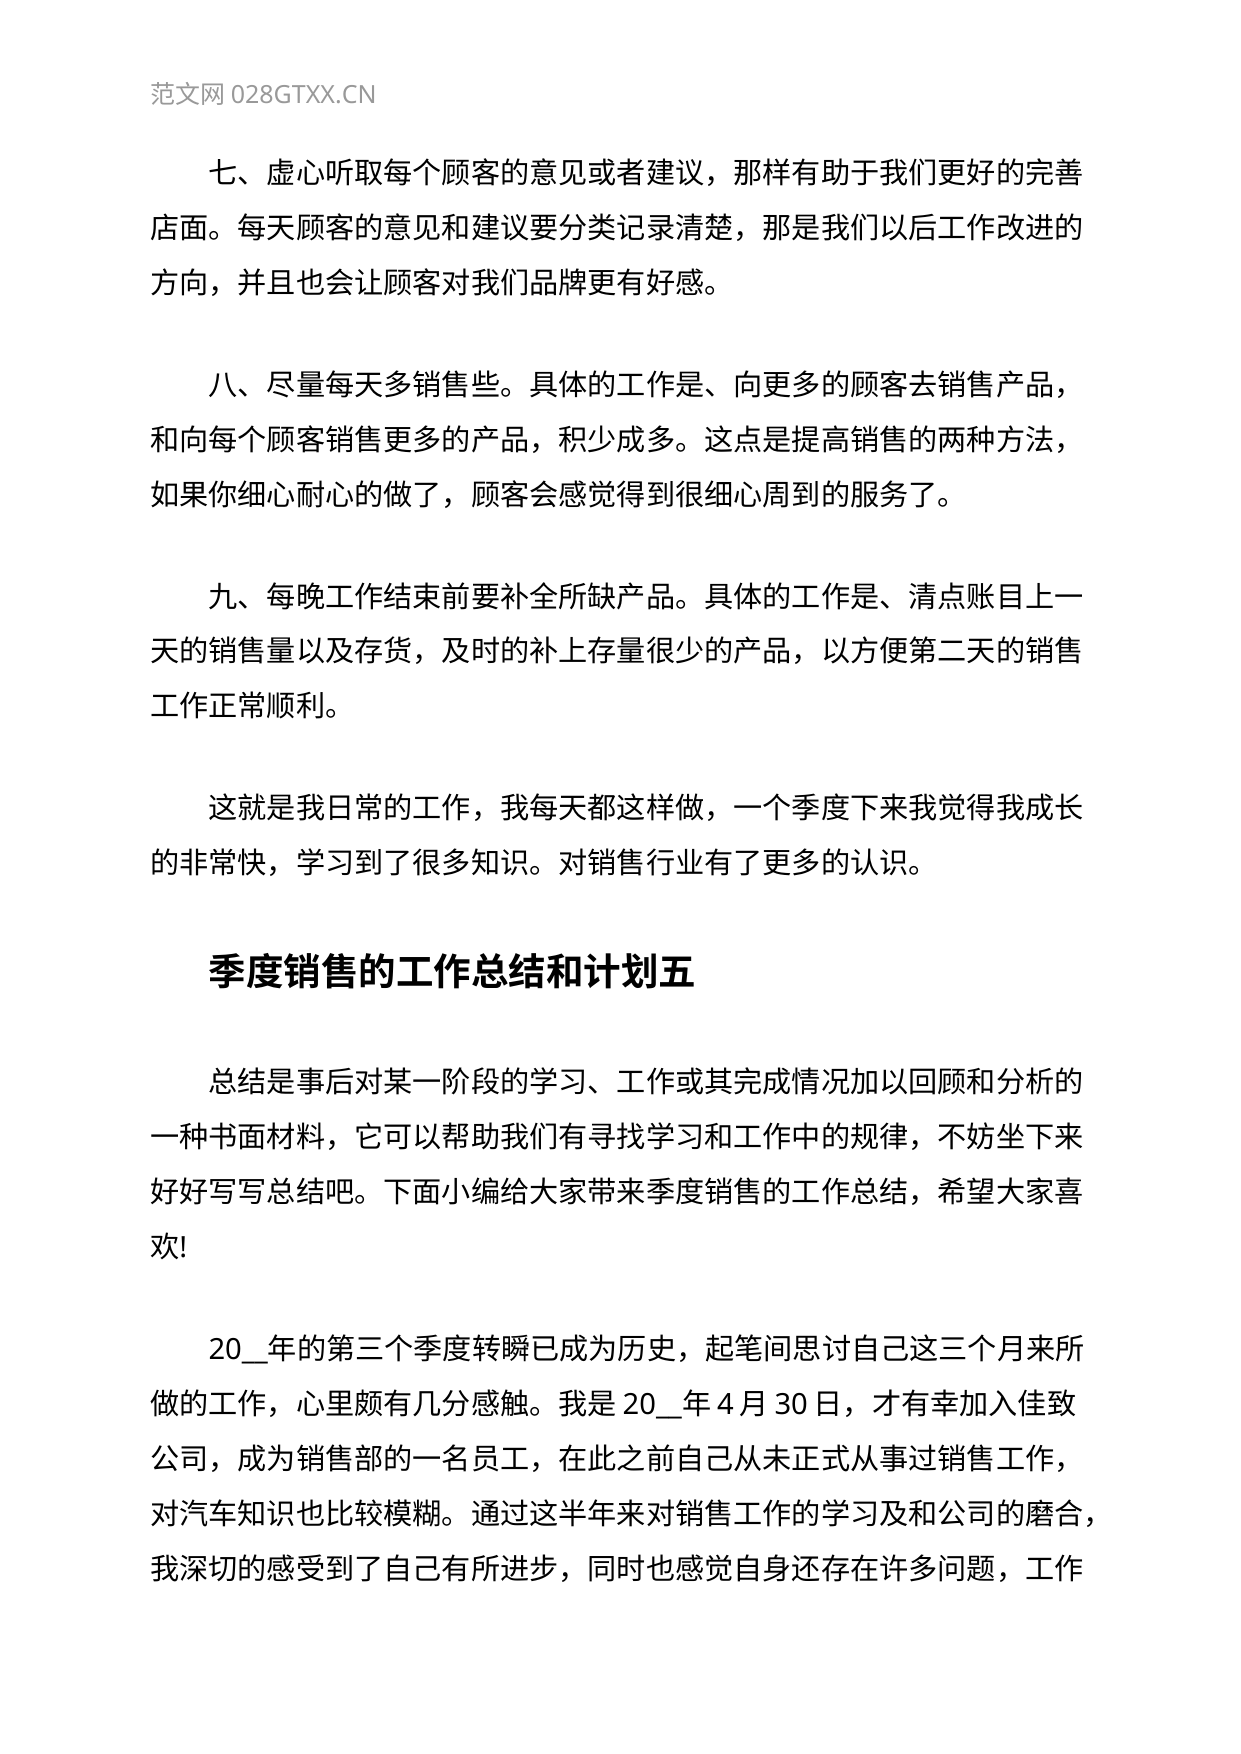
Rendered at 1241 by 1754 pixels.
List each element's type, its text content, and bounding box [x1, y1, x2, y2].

text 季度销售的工作总结和计划五 [150, 941, 1090, 996]
text 这就是我日常的工作，我每天都这样做，一个季度下来我觉得我成长的非常快，学习到了很多知识。对销售行业有了更多的认识。 [150, 785, 1090, 882]
text 总结是事后对某一阶段的学习、工作或其完成情况加以回顾和分析的一种书面材料，它可以帮助我们有寻找学习和工作中的规律，不妨坐下来好好写写总结吧。下面小编给大家带来季度销售的工作总结，希望大家喜欢! [150, 1059, 1090, 1266]
text 八、尽量每天多销售些。具体的工作是、向更多的顾客去销售产品，和向每个顾客销售更多的产品，积少成多。这点是提高销售的两种方法，如果你细心耐心的做了，顾客会感觉得到很细心周到的服务了。 [150, 362, 1090, 514]
text 七、虚心听取每个顾客的意见或者建议，那样有助于我们更好的完善店面。每天顾客的意见和建议要分类记录清楚，那是我们以后工作改进的方向，并且也会让顾客对我们品牌更有好感。 [150, 150, 1090, 302]
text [150, 1325, 1090, 1587]
text 九、每晚工作结束前要补全所缺产品。具体的工作是、清点账目上一天的销售量以及存货，及时的补上存量很少的产品，以方便第二天的销售工作正常顺利。 [150, 573, 1090, 725]
